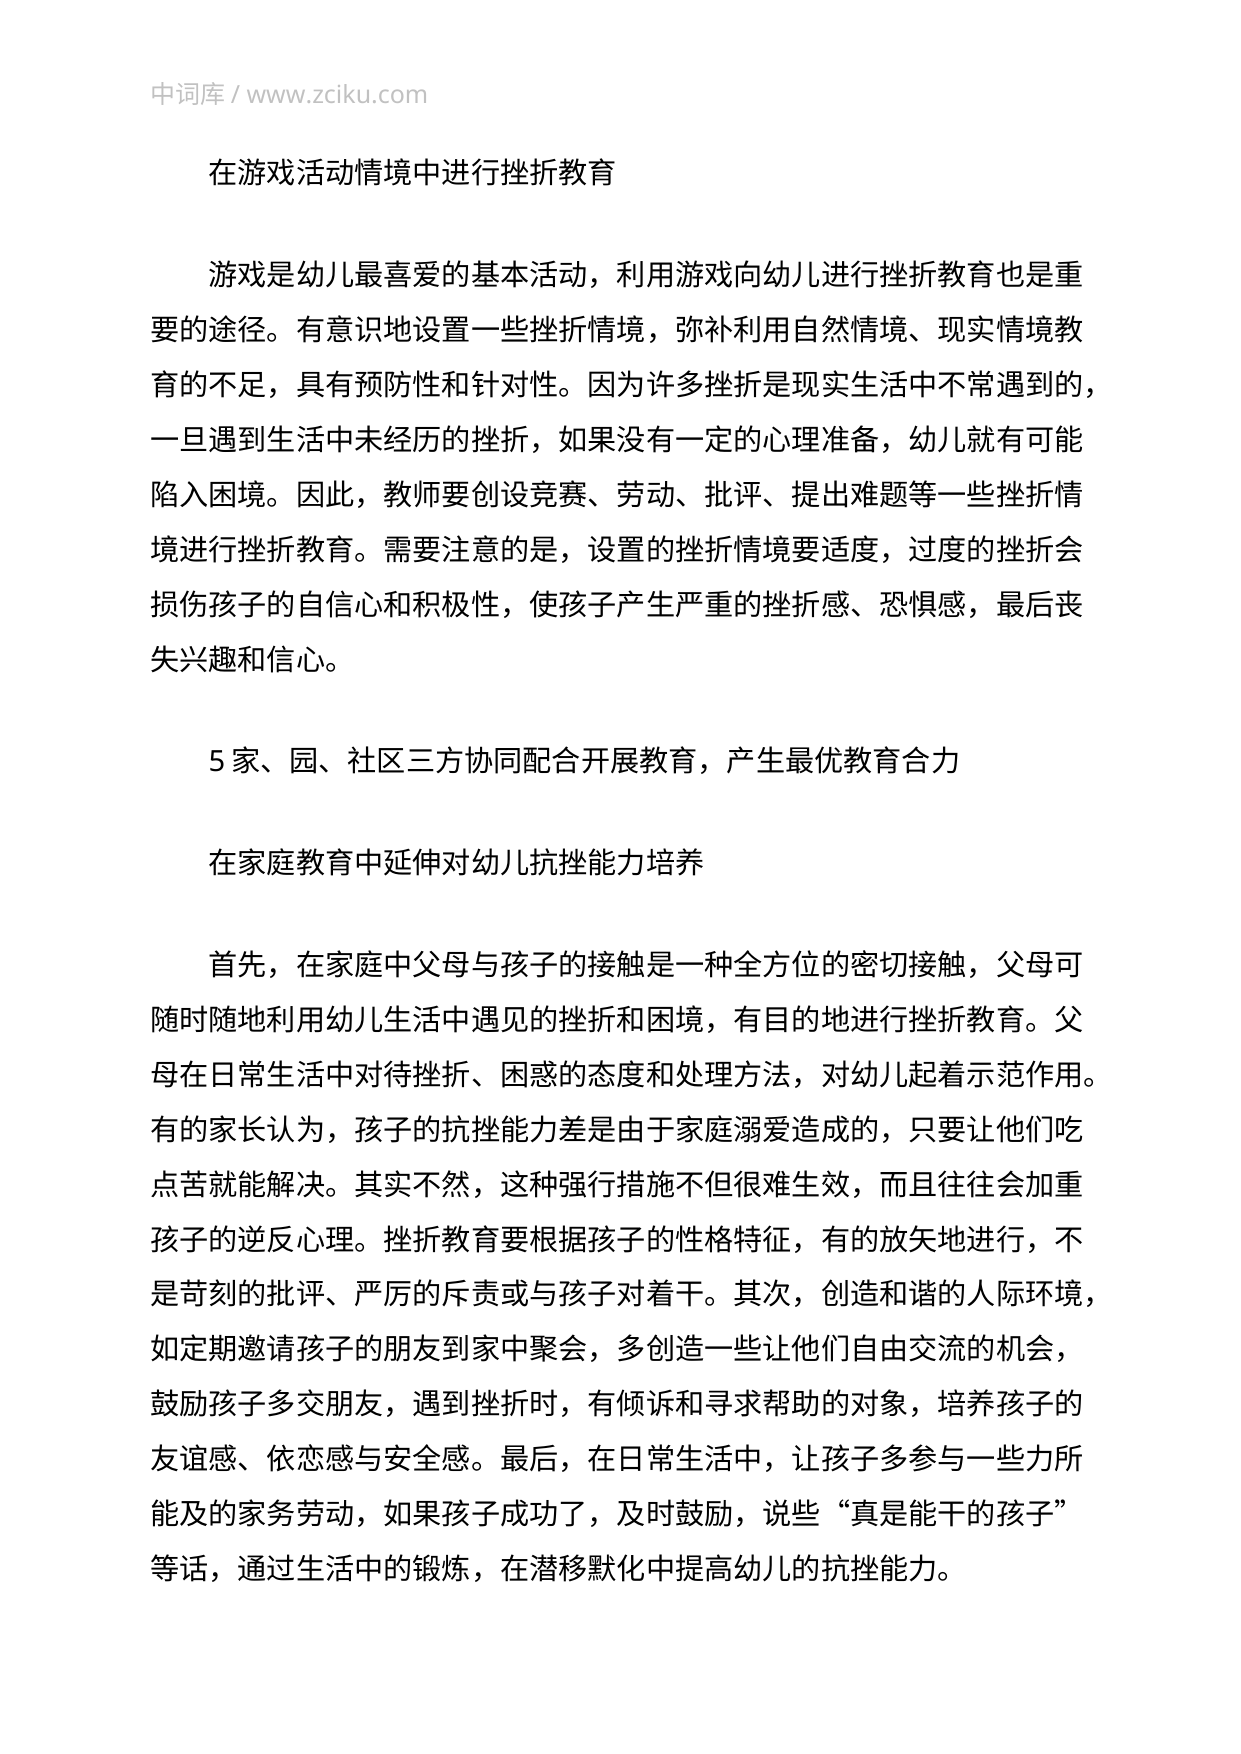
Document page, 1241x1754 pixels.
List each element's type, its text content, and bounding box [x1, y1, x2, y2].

text 游戏是幼儿最喜爱的基本活动，利用游戏向幼儿进行挫折教育也是重要的途径。有意识地设置一些挫折情境，弥补利用自然情境、现实情境教育的不足，具有预防性和针对性。因为许多挫折是现实生活中不常遇到的，一旦遇到生活中未经历的挫折，如果没有一定的心理准备，幼儿就有可能陷入困境。因此，教师要创设竞赛、劳动、批评、提出难题等一些挫折情境进行挫折教育。需要注意的是，设置的挫折情境要适度，过度的挫折会损伤孩子的自信心和积极性，使孩子产生严重的挫折感、恐惧感，最后丧失兴趣和信心。 [150, 252, 1090, 678]
text 5家、园、社区三方协同配合开展教育，产生最优教育合力 [150, 738, 1090, 780]
text 在家庭教育中延伸对幼儿抗挫能力培养 [150, 840, 1090, 882]
text 在游戏活动情境中进行挫折教育 [150, 150, 1090, 192]
text 首先，在家庭中父母与孩子的接触是一种全方位的密切接触，父母可随时随地利用幼儿生活中遇见的挫折和困境，有目的地进行挫折教育。父母在日常生活中对待挫折、困惑的态度和处理方法，对幼儿起着示范作用。有的家长认为，孩子的抗挫能力差是由于家庭溺爱造成的，只要让他们吃点苦就能解决。其实不然，这种强行措施不但很难生效，而且往往会加重孩子的逆反心理。挫折教育要根据孩子的性格特征，有的放矢地进行，不是苛刻的批评、严厉的斥责或与孩子对着干。其次，创造和谐的人际环境，如定期邀请孩子的朋友到家中聚会，多创造一些让他们自由交流的机会，鼓励孩子多交朋友，遇到挫折时，有倾诉和寻求帮助的对象，培养孩子的友谊感、依恋感与安全感。最后，在日常生活中，让孩子多参与一些力所能及的家务劳动，如果孩子成功了，及时鼓励，说些“真是能干的孩子”等话，通过生活中的锻炼，在潜移默化中提高幼儿的抗挫能力。 [150, 942, 1090, 1588]
